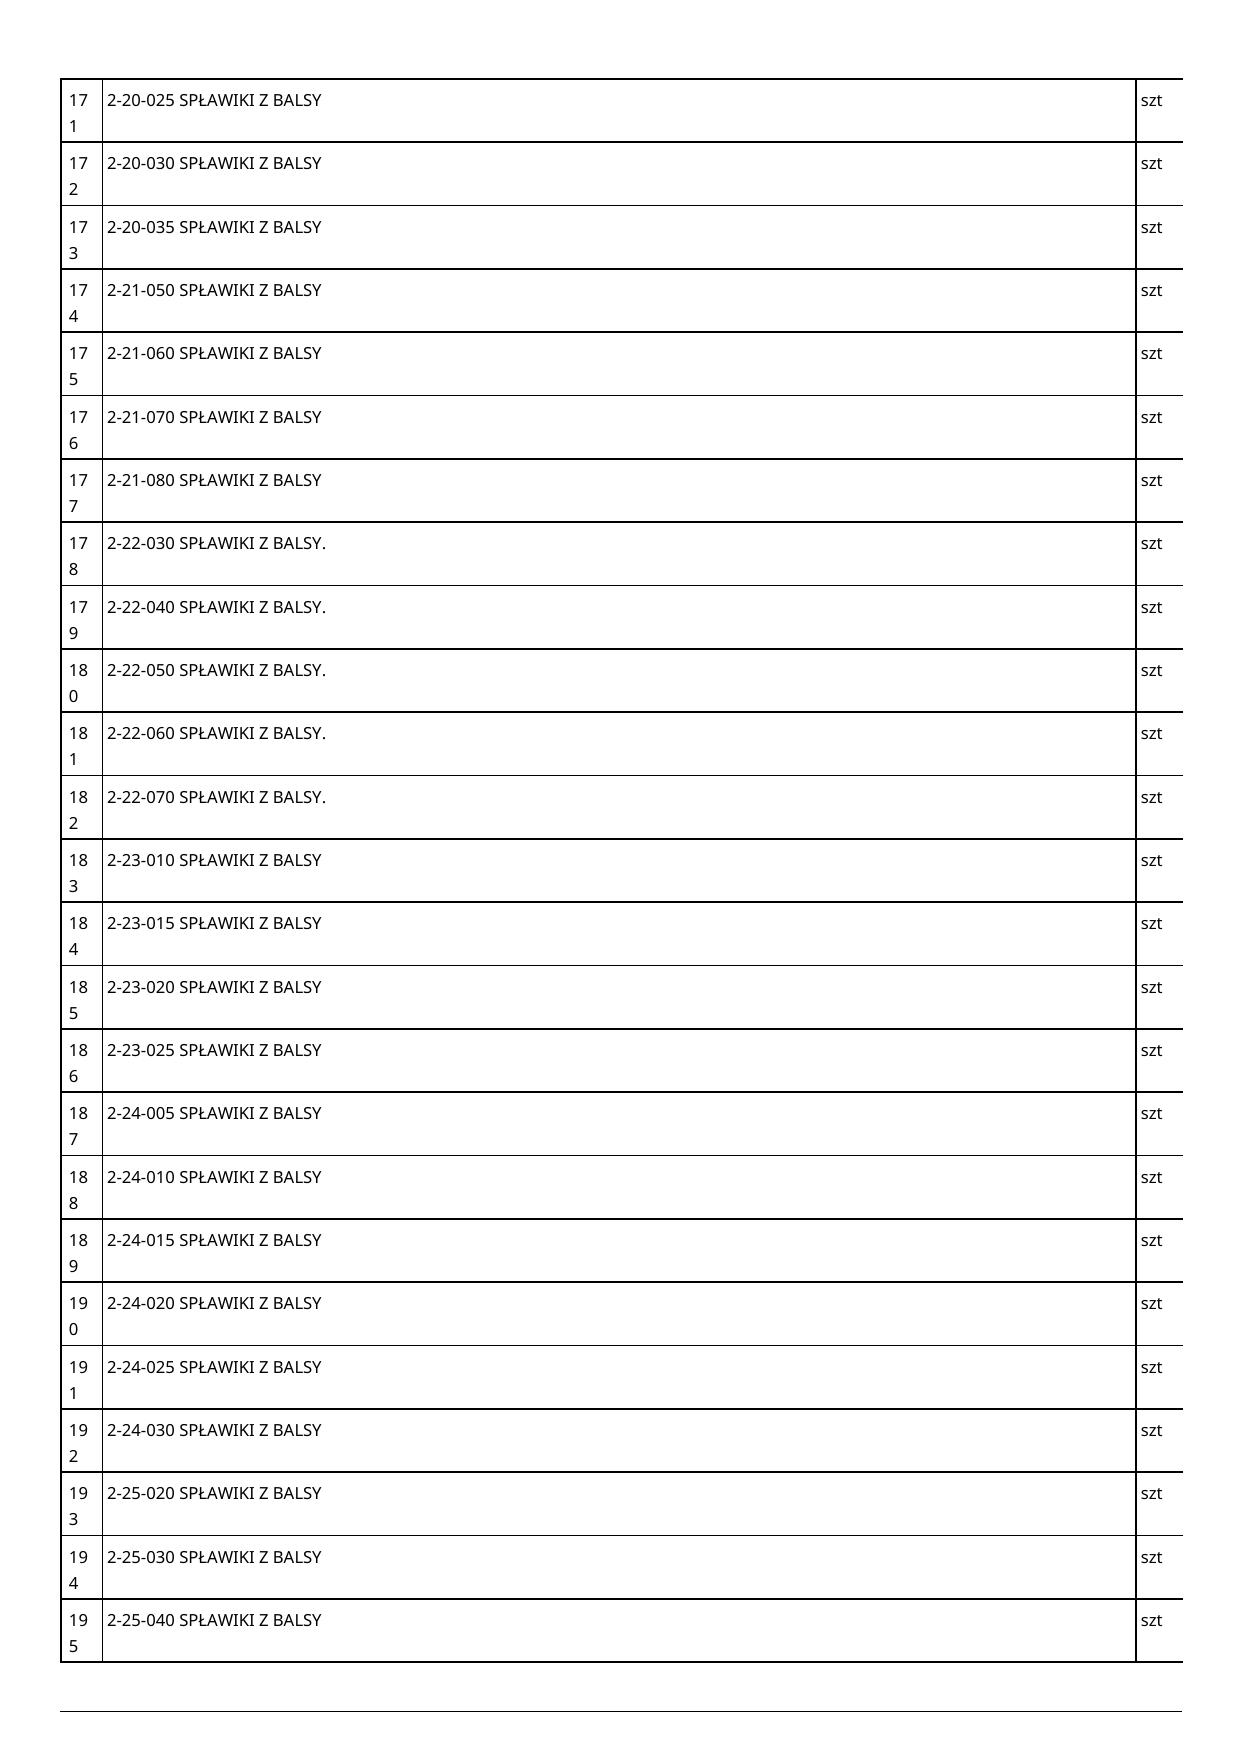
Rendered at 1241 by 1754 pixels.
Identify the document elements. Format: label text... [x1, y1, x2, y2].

table_cell szt [1137, 523, 1183, 584]
table_cell 181 [62, 713, 102, 774]
table_cell 183 [62, 840, 102, 901]
table_cell 2-23-025 SPŁAWIKI Z BALSY [103, 1030, 1135, 1091]
table_cell 2-21-060 SPŁAWIKI Z BALSY [103, 333, 1135, 394]
table_cell szt [1137, 80, 1183, 141]
table_cell 180 [62, 650, 102, 711]
table_cell 2-21-080 SPŁAWIKI Z BALSY [103, 460, 1135, 521]
table_cell 179 [62, 586, 102, 648]
table_cell 2-25-030 SPŁAWIKI Z BALSY [103, 1536, 1135, 1598]
table_cell szt [1137, 333, 1183, 394]
table_cell szt [1137, 1093, 1183, 1154]
table_cell szt [1137, 1156, 1183, 1218]
table_cell szt [1137, 270, 1183, 331]
table_cell 176 [62, 396, 102, 458]
table_cell 2-22-030 SPŁAWIKI Z BALSY. [103, 523, 1135, 584]
table_cell 2-21-050 SPŁAWIKI Z BALSY [103, 270, 1135, 331]
table_cell 172 [62, 143, 102, 204]
table_cell 193 [62, 1473, 102, 1534]
table_cell 174 [62, 270, 102, 331]
table_cell szt [1137, 206, 1183, 268]
table_cell szt [1137, 903, 1183, 964]
table_cell szt [1137, 1410, 1183, 1471]
table_cell szt [1137, 1030, 1183, 1091]
table_cell szt [1137, 840, 1183, 901]
table_cell szt [1137, 1536, 1183, 1598]
table_cell szt [1137, 1220, 1183, 1281]
table_cell szt [1137, 1346, 1183, 1408]
table_cell 177 [62, 460, 102, 521]
table_cell 182 [62, 776, 102, 838]
table_cell 2-22-050 SPŁAWIKI Z BALSY. [103, 650, 1135, 711]
table_cell 2-21-070 SPŁAWIKI Z BALSY [103, 396, 1135, 458]
table_cell 2-24-025 SPŁAWIKI Z BALSY [103, 1346, 1135, 1408]
table_cell 171 [62, 80, 102, 141]
table_cell szt [1137, 396, 1183, 458]
table_cell 184 [62, 903, 102, 964]
table_cell 2-22-040 SPŁAWIKI Z BALSY. [103, 586, 1135, 648]
table_cell szt [1137, 776, 1183, 838]
table_cell szt [1137, 966, 1183, 1028]
table_cell szt [1137, 1283, 1183, 1344]
table_cell szt [1137, 586, 1183, 648]
table_cell 2-25-020 SPŁAWIKI Z BALSY [103, 1473, 1135, 1534]
table_cell szt [1137, 460, 1183, 521]
table_cell 175 [62, 333, 102, 394]
table_cell 2-24-005 SPŁAWIKI Z BALSY [103, 1093, 1135, 1154]
table_cell szt [1137, 1600, 1183, 1661]
table_cell 2-20-025 SPŁAWIKI Z BALSY [103, 80, 1135, 141]
table_cell 2-23-020 SPŁAWIKI Z BALSY [103, 966, 1135, 1028]
table_cell 178 [62, 523, 102, 584]
table_cell 185 [62, 966, 102, 1028]
table_cell 192 [62, 1410, 102, 1471]
table_cell 191 [62, 1346, 102, 1408]
table_cell 2-23-015 SPŁAWIKI Z BALSY [103, 903, 1135, 964]
table_cell 2-20-030 SPŁAWIKI Z BALSY [103, 143, 1135, 204]
table_cell 187 [62, 1093, 102, 1154]
table_cell szt [1137, 1473, 1183, 1534]
table_cell 2-24-010 SPŁAWIKI Z BALSY [103, 1156, 1135, 1218]
table_cell 2-20-035 SPŁAWIKI Z BALSY [103, 206, 1135, 268]
table_cell szt [1137, 650, 1183, 711]
table_cell 2-24-020 SPŁAWIKI Z BALSY [103, 1283, 1135, 1344]
table_cell 2-23-010 SPŁAWIKI Z BALSY [103, 840, 1135, 901]
table_cell 2-24-030 SPŁAWIKI Z BALSY [103, 1410, 1135, 1471]
table_cell 190 [62, 1283, 102, 1344]
table_cell 189 [62, 1220, 102, 1281]
table_cell 2-22-070 SPŁAWIKI Z BALSY. [103, 776, 1135, 838]
table_cell 188 [62, 1156, 102, 1218]
table_cell 195 [62, 1600, 102, 1661]
table_cell 2-24-015 SPŁAWIKI Z BALSY [103, 1220, 1135, 1281]
table_cell 2-25-040 SPŁAWIKI Z BALSY [103, 1600, 1135, 1661]
table_cell 173 [62, 206, 102, 268]
table_cell szt [1137, 143, 1183, 204]
table_cell 2-22-060 SPŁAWIKI Z BALSY. [103, 713, 1135, 774]
table_cell 186 [62, 1030, 102, 1091]
table_cell 194 [62, 1536, 102, 1598]
table_cell szt [1137, 713, 1183, 774]
